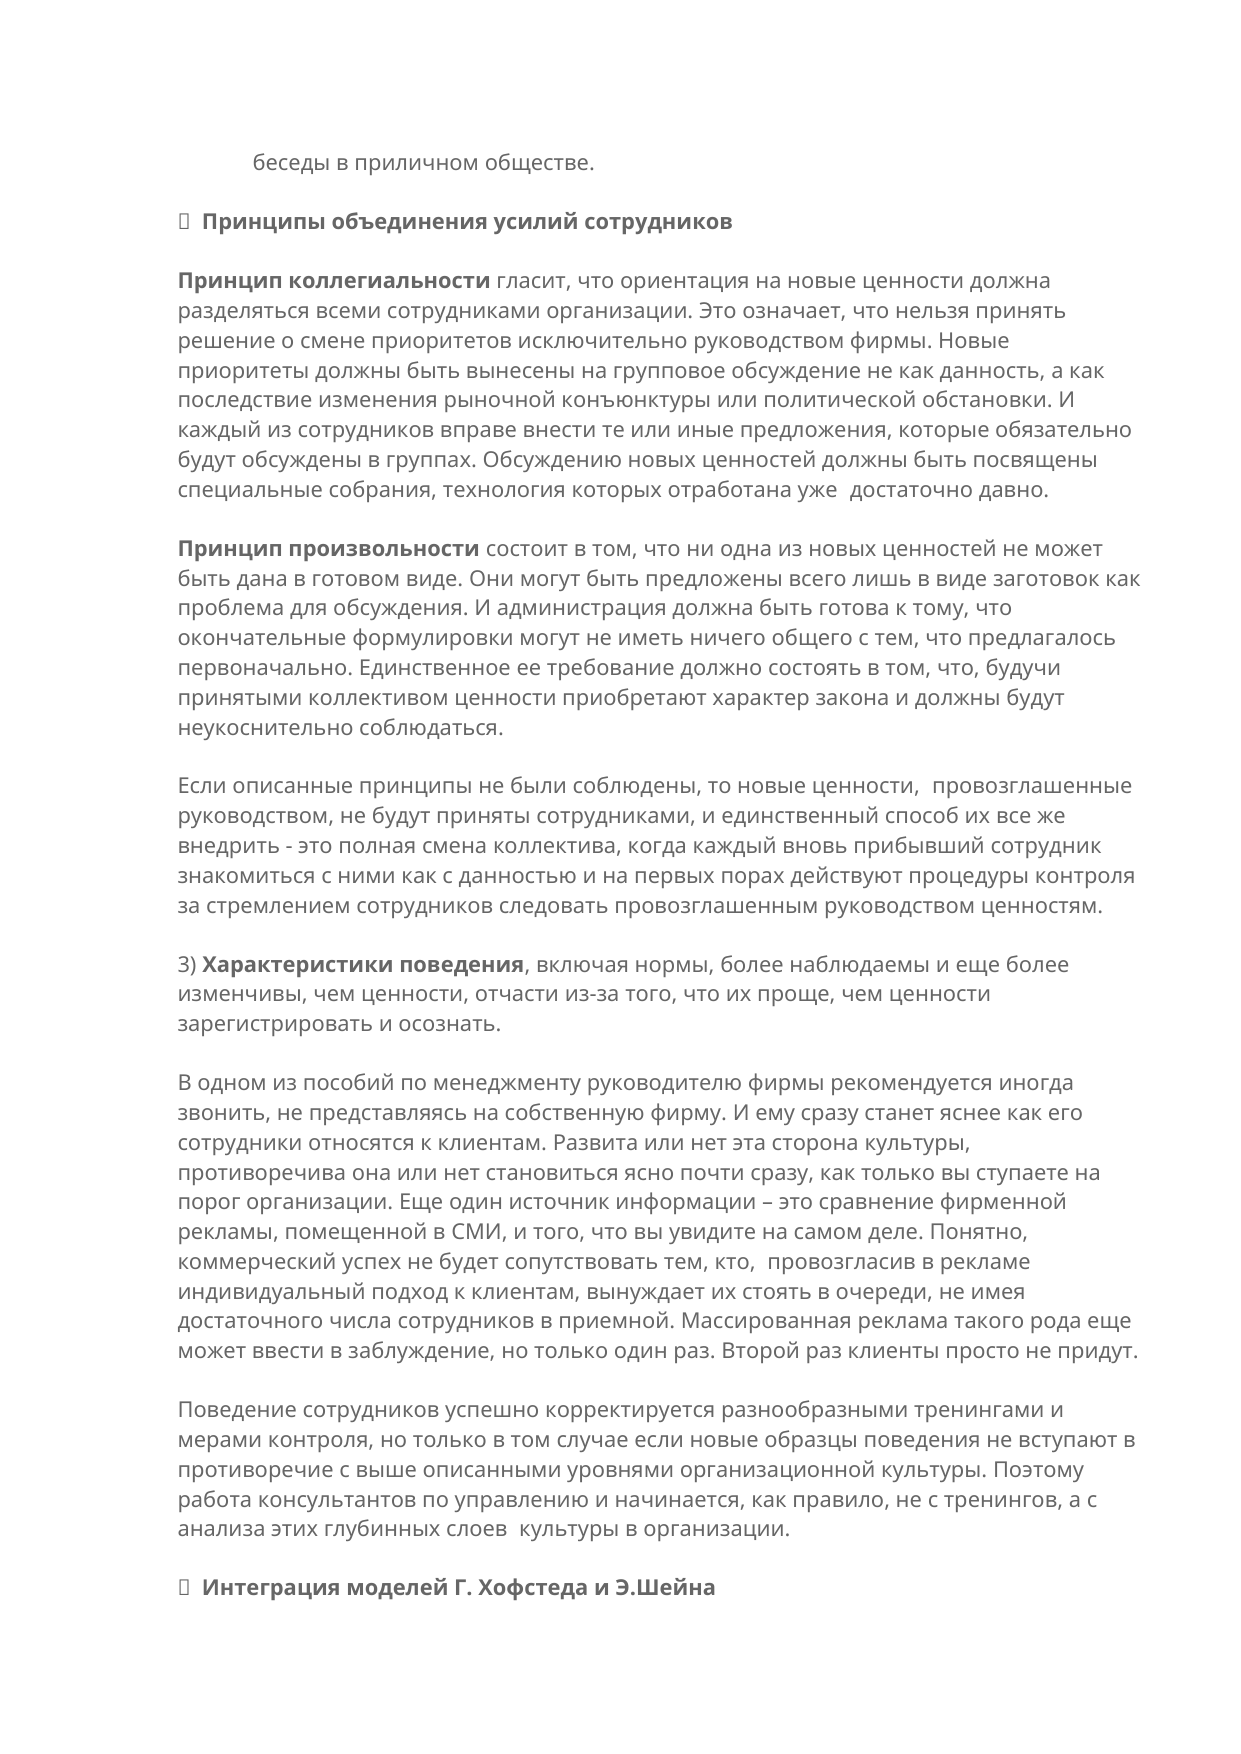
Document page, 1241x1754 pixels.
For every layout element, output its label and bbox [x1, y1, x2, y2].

table_header [177, 118, 1142, 1602]
